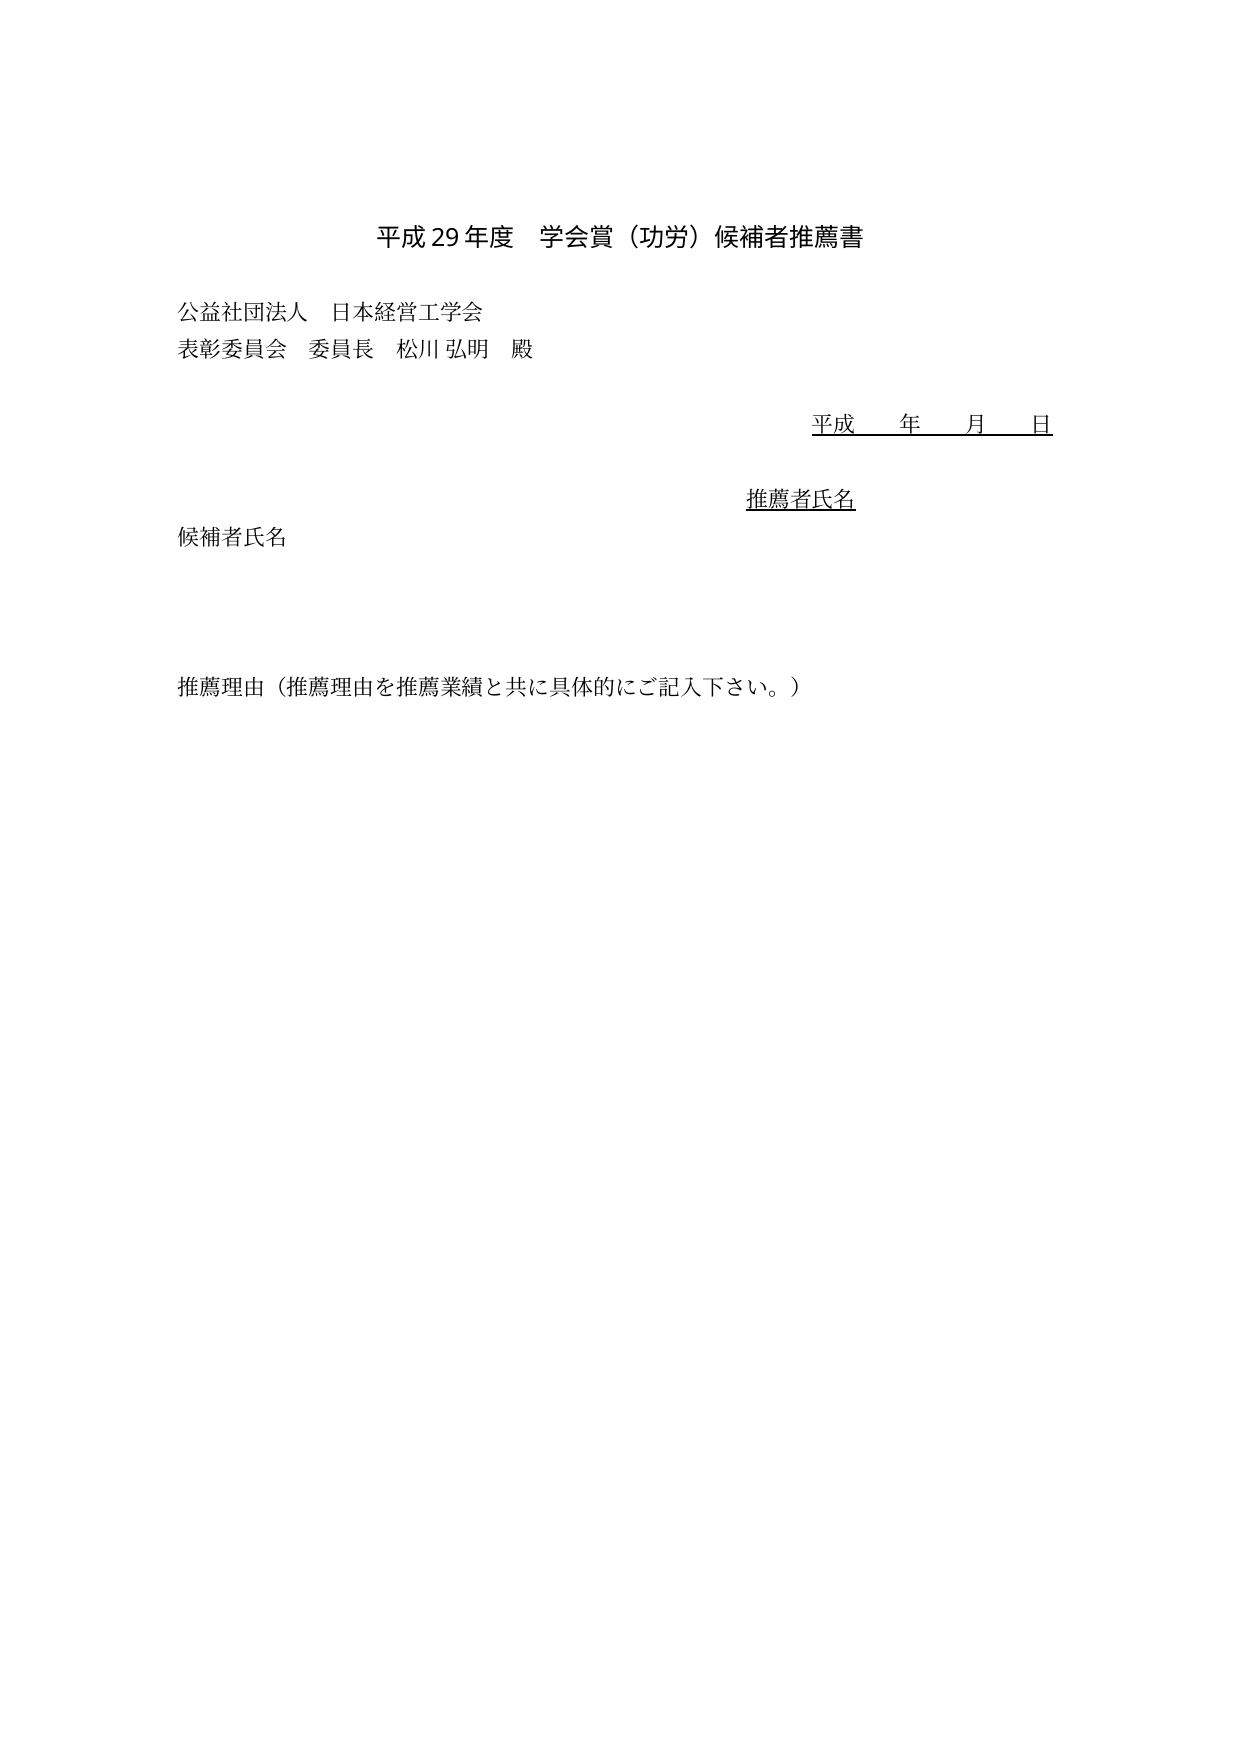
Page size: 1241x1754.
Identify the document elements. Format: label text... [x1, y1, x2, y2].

text 公益社団法人 日本経営工学会 [177, 292, 1063, 329]
text 平成 年 月 日 [790, 367, 1063, 442]
text 推薦理由（推薦理由を推薦業績と共に具体的にご記入下さい。） [177, 667, 1063, 704]
text 推薦者氏名 [177, 479, 1063, 517]
text 平成29年度 学会賞（功労）候補者推薦書 [177, 217, 1063, 254]
text 候補者氏名 [177, 517, 1063, 554]
text 表彰委員会 委員長 松川 弘明 殿 [177, 329, 1063, 367]
